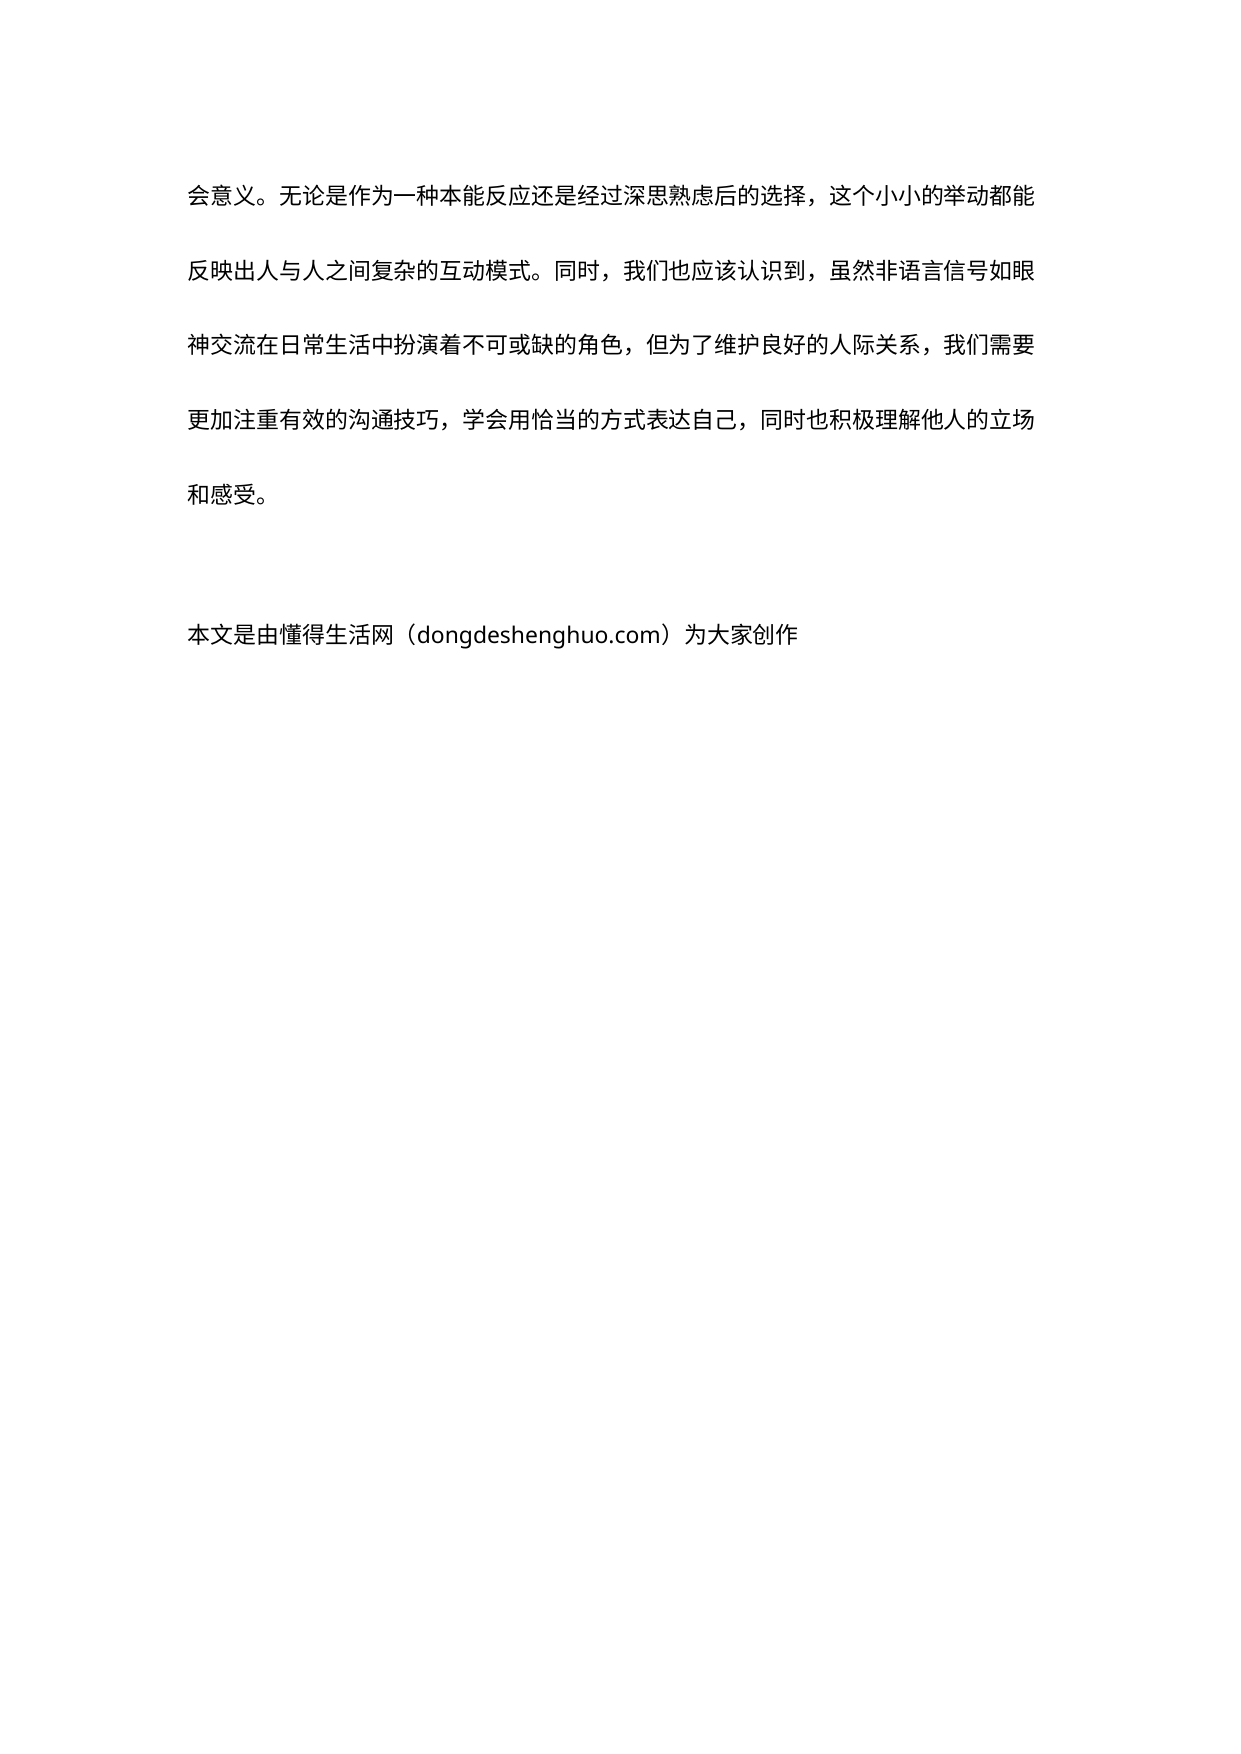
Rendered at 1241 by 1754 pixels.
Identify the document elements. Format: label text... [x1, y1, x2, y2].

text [187, 162, 1053, 526]
text 本文是由懂得生活网（dongdeshenghuo.com）为大家创作 [187, 601, 1053, 666]
